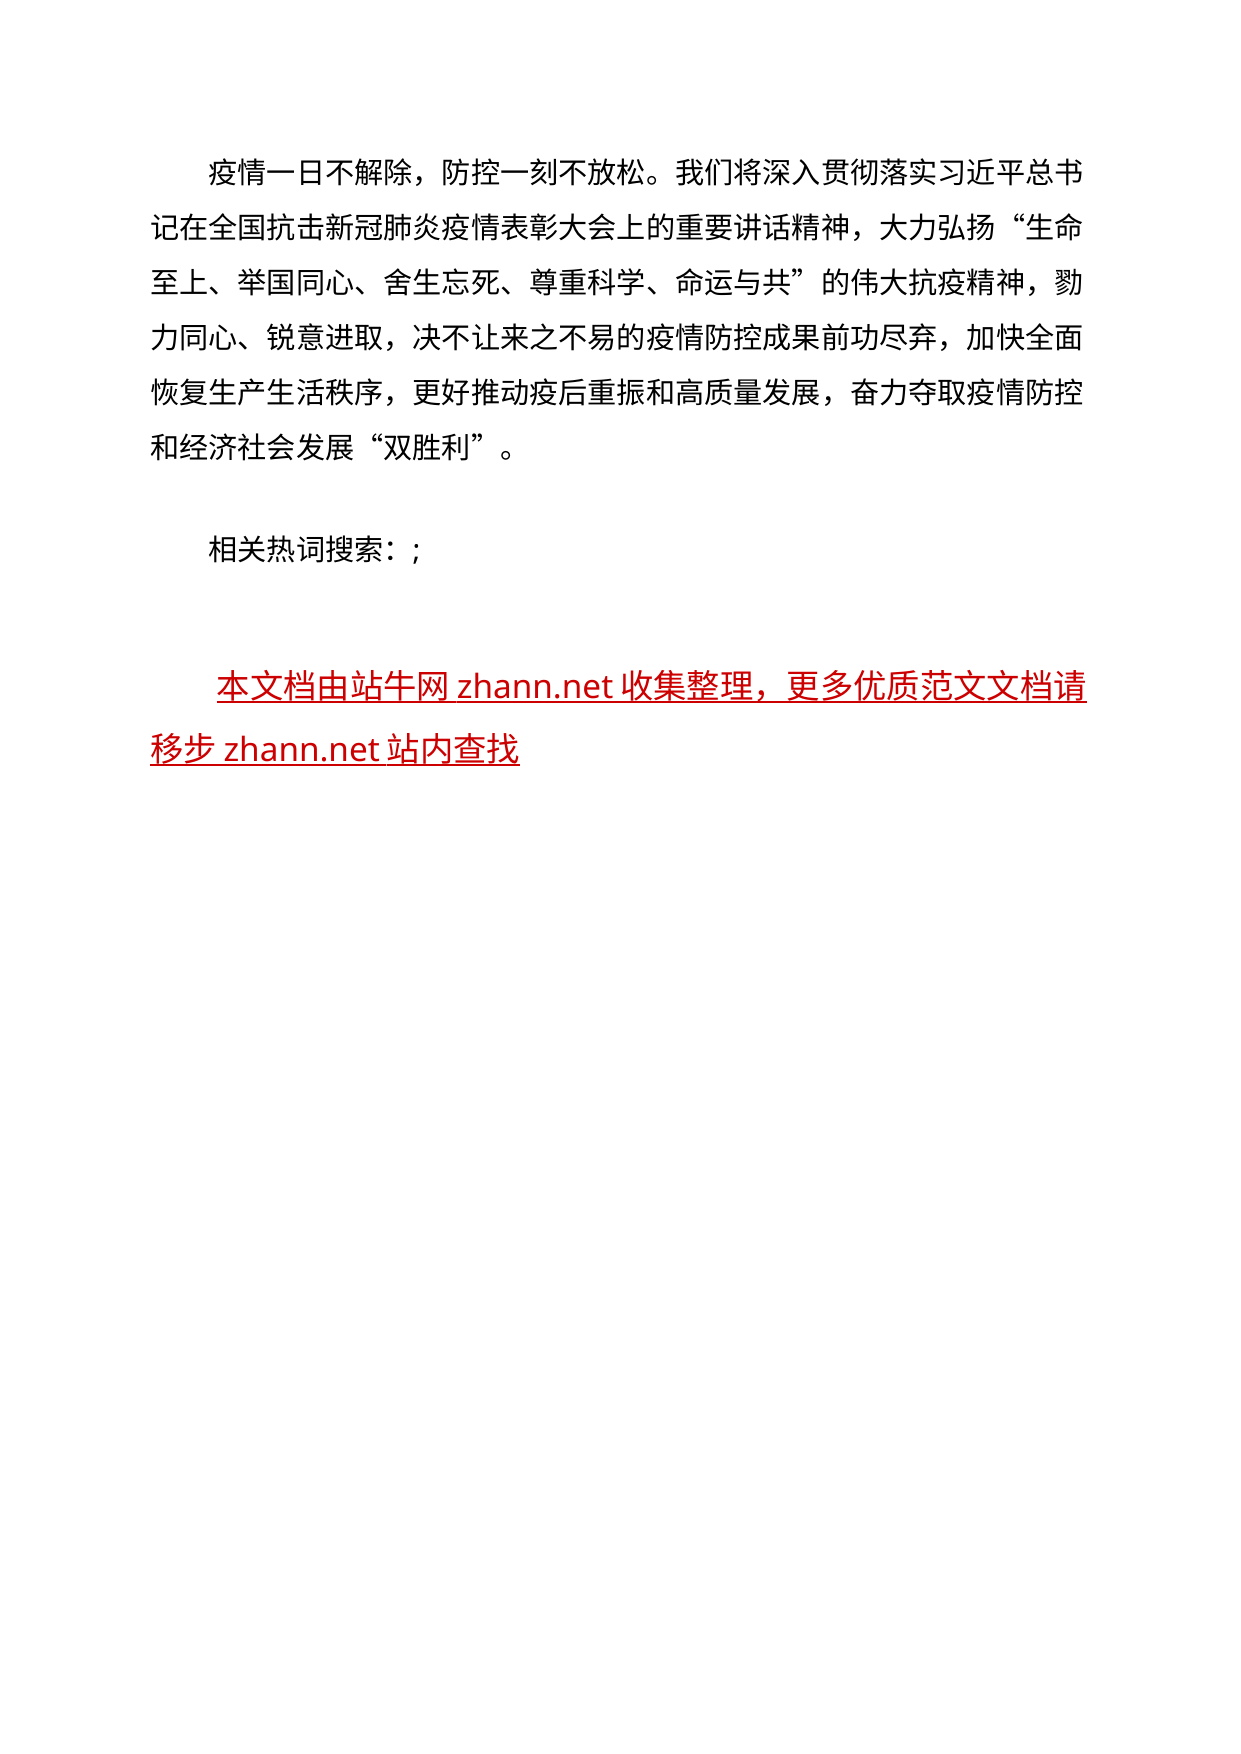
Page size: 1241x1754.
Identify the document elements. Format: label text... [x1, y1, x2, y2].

text 本文档由站牛网zhann.net收集整理，更多优质范文文档请移步zhann.net站内查找 [150, 659, 1090, 771]
text 疫情一日不解除，防控一刻不放松。我们将深入贯彻落实习近平总书记在全国抗击新冠肺炎疫情表彰大会上的重要讲话精神，大力弘扬“生命至上、举国同心、舍生忘死、尊重科学、命运与共”的伟大抗疫精神，勠力同心、锐意进取，决不让来之不易的疫情防控成果前功尽弃，加快全面恢复生产生活秩序，更好推动疫后重振和高质量发展，奋力夺取疫情防控和经济社会发展“双胜利”。 [150, 150, 1090, 467]
text 相关热词搜索：; [150, 526, 1090, 569]
